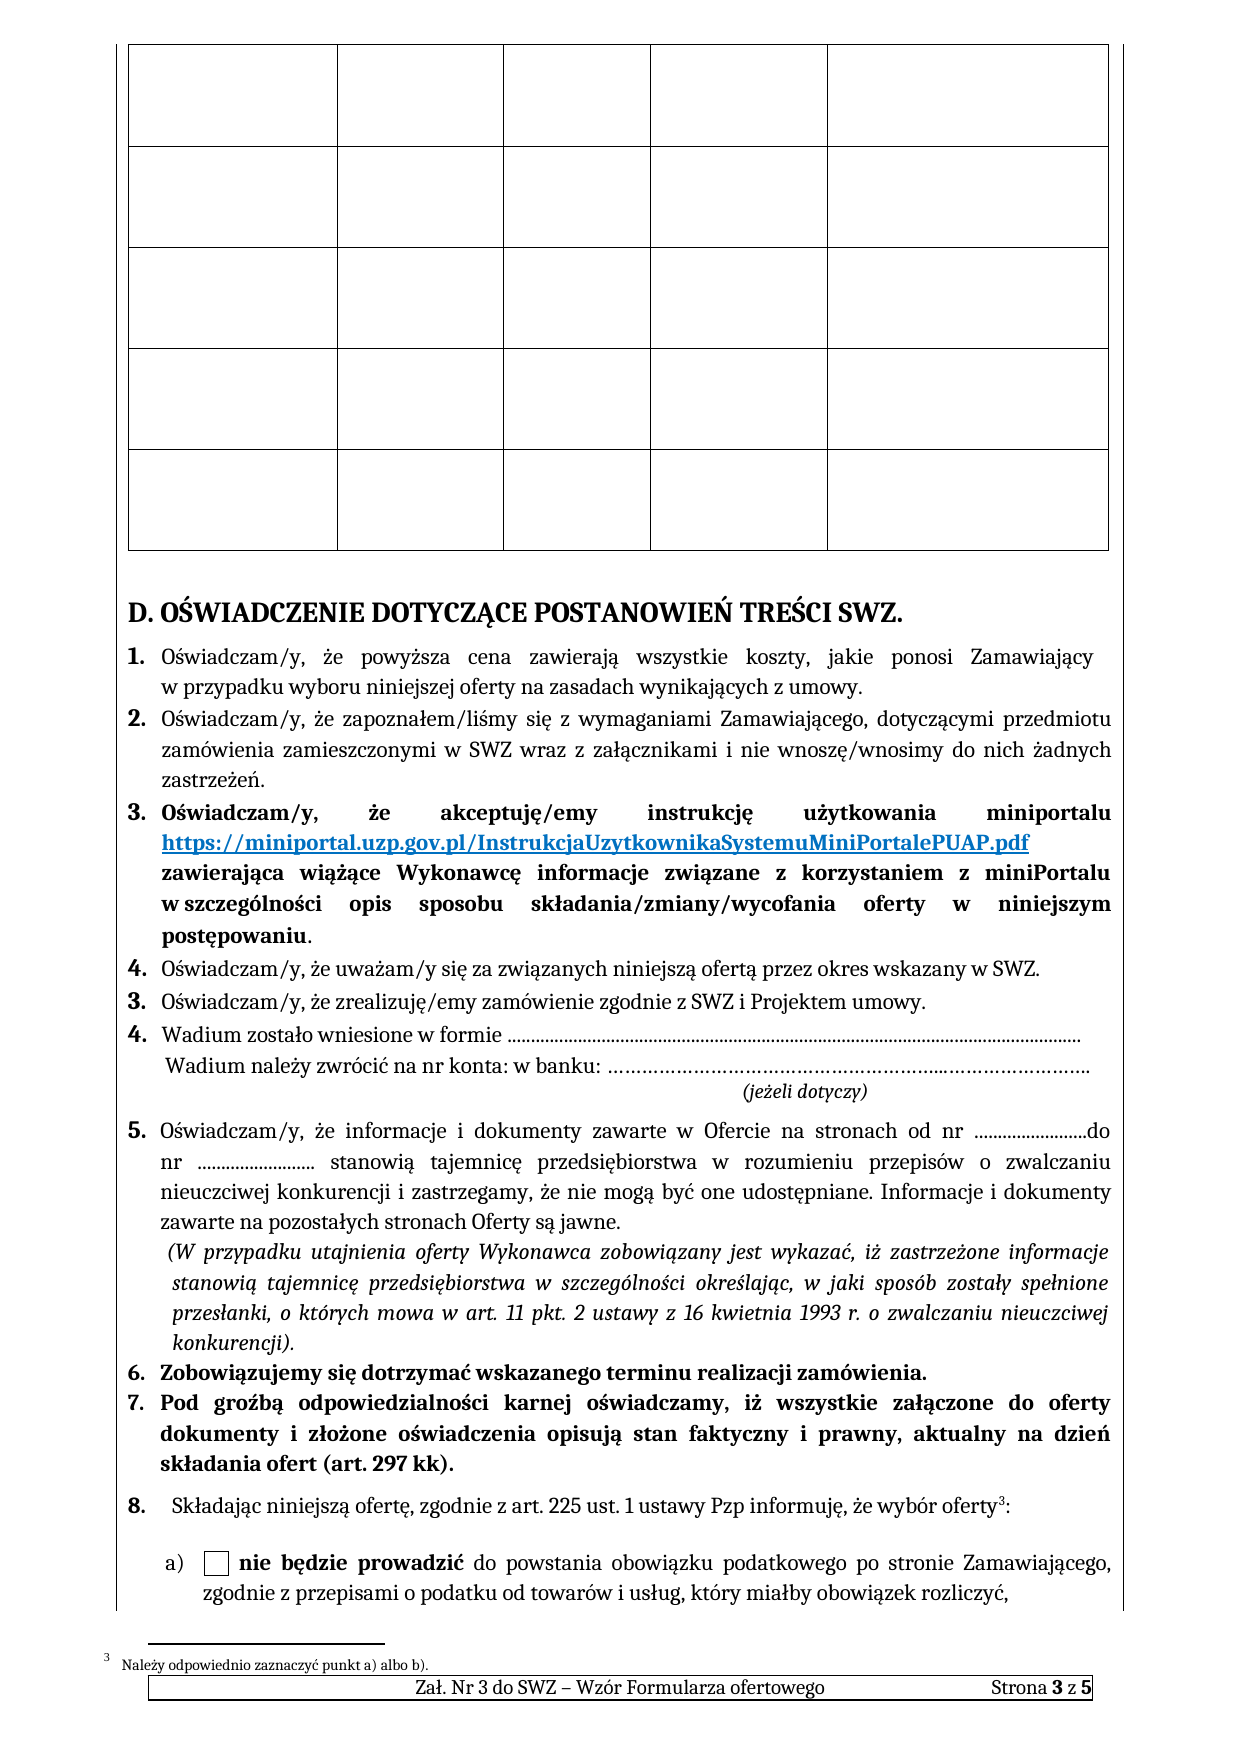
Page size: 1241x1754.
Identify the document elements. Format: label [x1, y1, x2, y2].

table_cell [117, 596, 1123, 1611]
table_cell [117, 44, 1123, 596]
